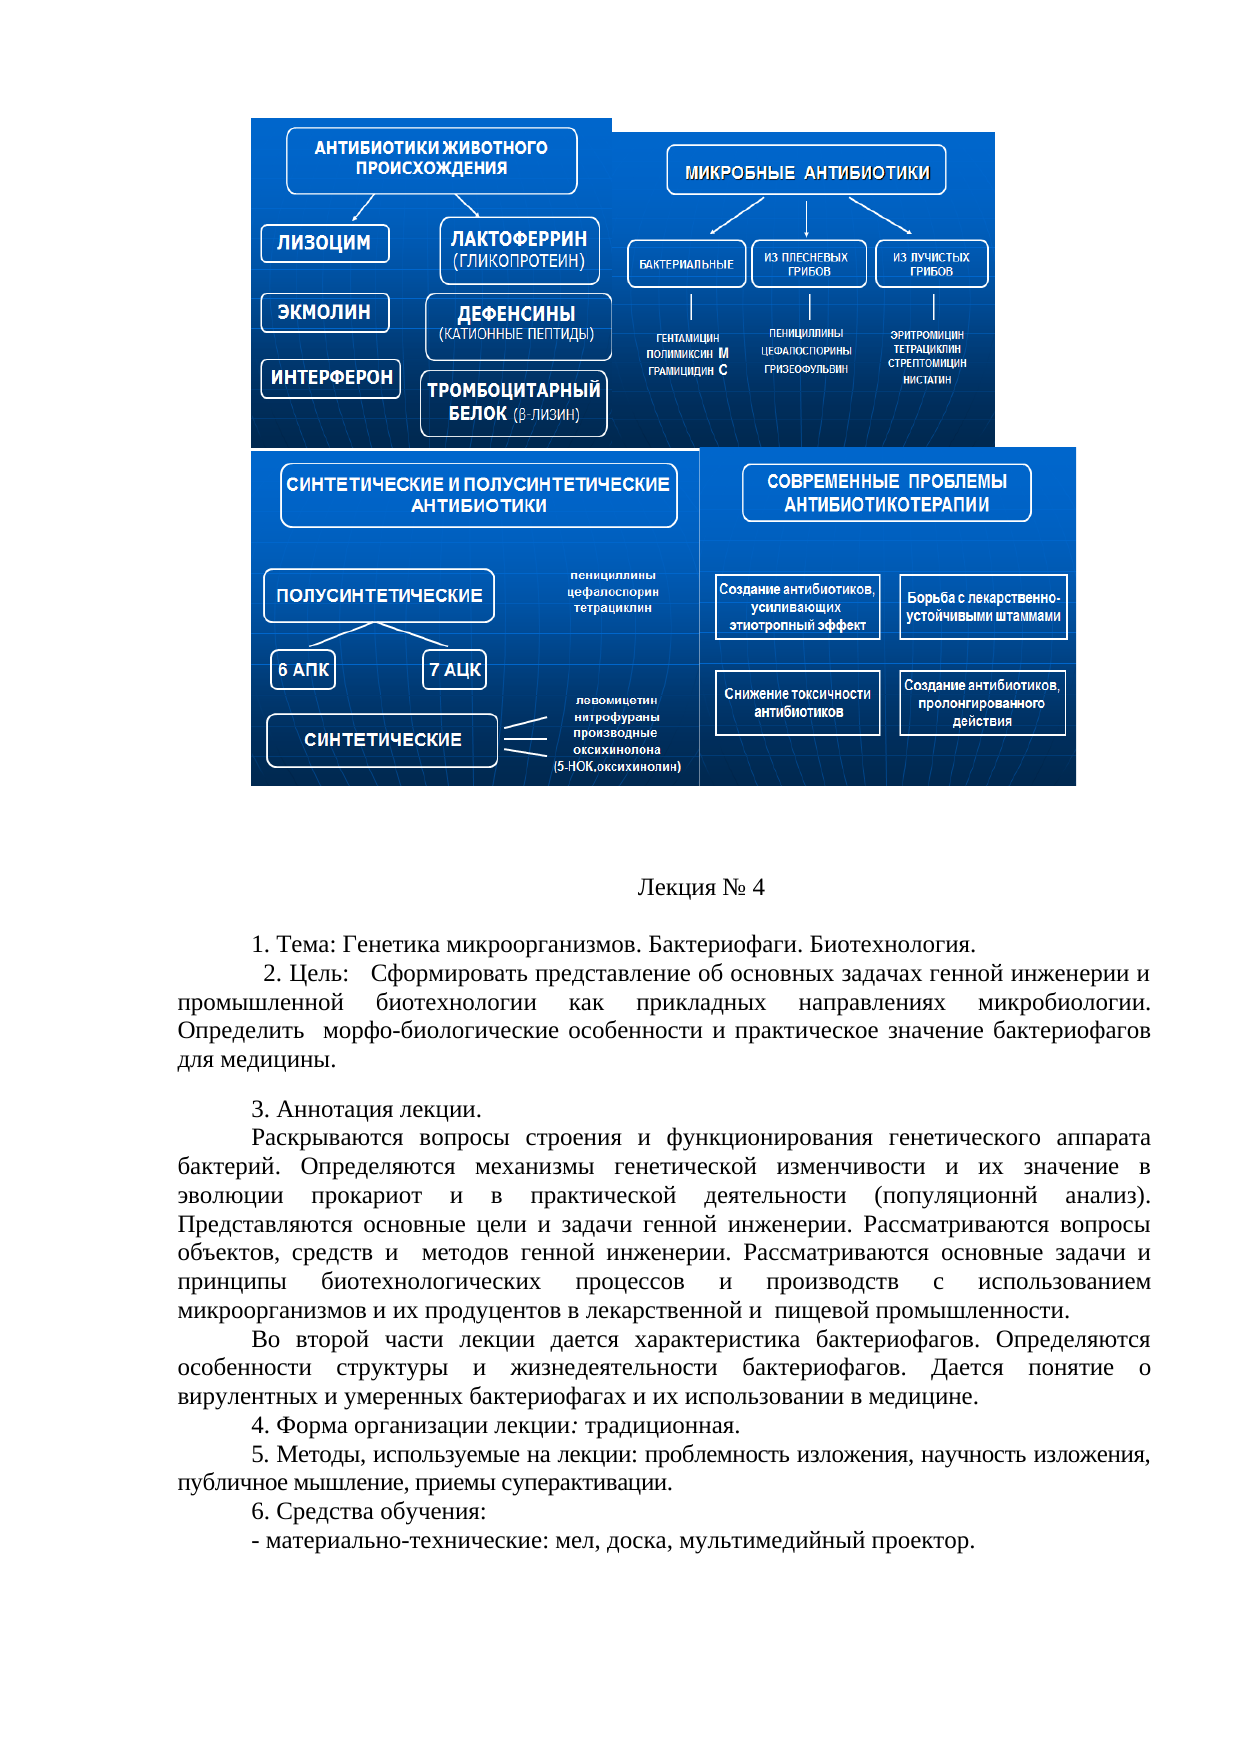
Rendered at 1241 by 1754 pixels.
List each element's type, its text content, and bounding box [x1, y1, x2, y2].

text 5. Методы, используемые на лекции: проблемность изложения, научность изложения, публичное мышление, приемы суперактивации. [177, 1439, 1152, 1496]
picture [251, 118, 1077, 786]
text 4. Форма организации лекции: традиционная. [177, 1410, 1152, 1439]
text 6. Средства обучения: [177, 1496, 1152, 1525]
text 2. Цель: Сформировать представление об основных задачах генной инженерии и промышленной биотехнологии как прикладных направлениях микробиологии. Определить морфо-биологические особенности и практическое значение бактериофагов для медицины. [177, 958, 1152, 1073]
text Раскрываются вопросы строения и функционирования генетического аппарата бактерий. Определяются механизмы генетической изменчивости и их значение в эволюции прокариот и в практической деятельности (популяционнй анализ). Представляются основные цели и задачи генной инженерии. Рассматриваются вопросы объектов, средств и методов генной инженерии. Рассматриваются основные задачи и принципы биотехнологических процессов и производств с использованием микроорганизмов и их продуцентов в лекарственной и пищевой промышленности. [177, 1122, 1152, 1324]
text 1. Тема: Генетика микроорганизмов. Бактериофаги. Биотехнология. [177, 929, 1152, 958]
text Во второй части лекции дается характеристика бактериофагов. Определяются особенности структуры и жизнедеятельности бактериофагов. Дается понятие о вирулентных и умеренных бактериофагах и их использовании в медицине. [177, 1324, 1152, 1410]
text Лекция № 4 [177, 872, 1152, 900]
text - материально-технические: мел, доска, мультимедийный проектор. [177, 1525, 1152, 1554]
text 3. Аннотация лекции. [177, 1094, 1152, 1122]
